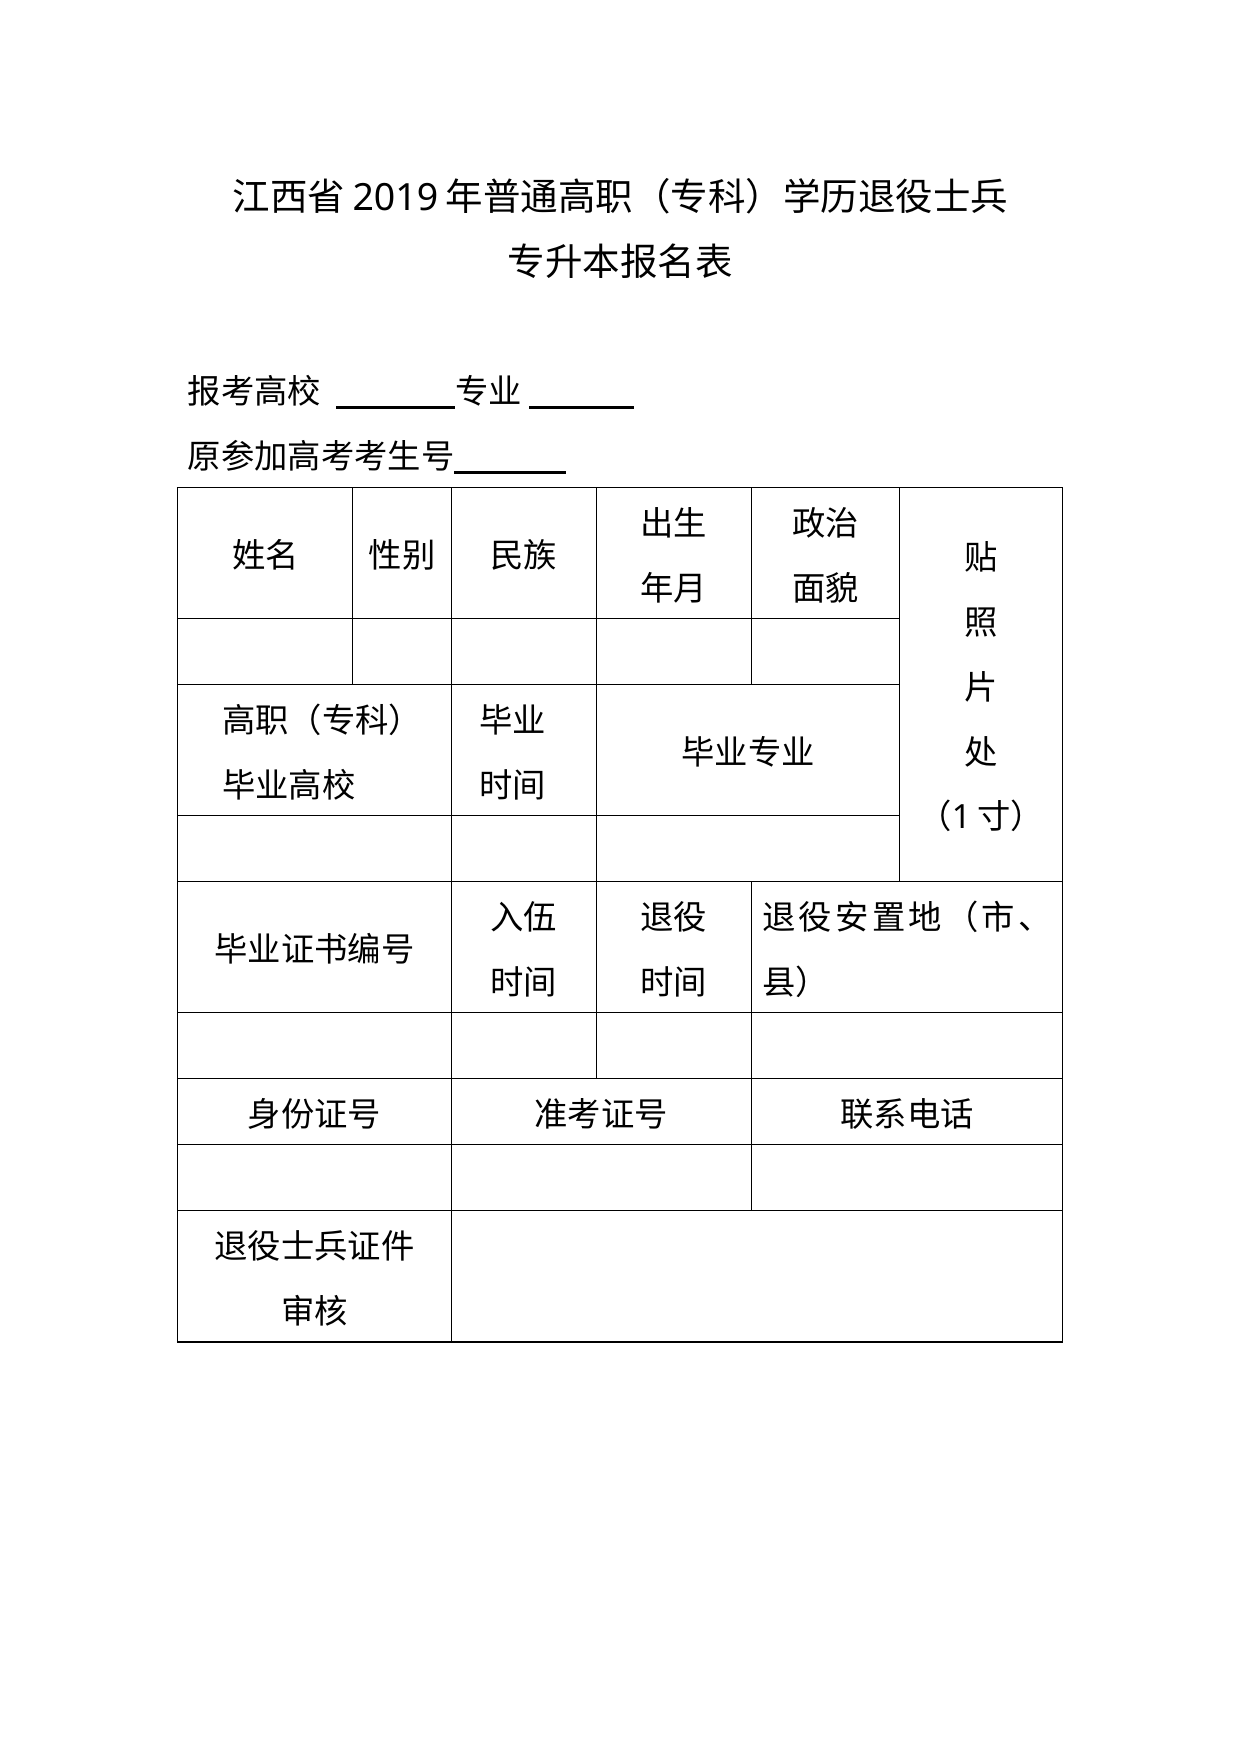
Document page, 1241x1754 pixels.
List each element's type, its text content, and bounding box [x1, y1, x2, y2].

table_cell 毕业 时间 [452, 685, 596, 815]
table_cell 准考证号 [452, 1079, 751, 1144]
table_cell [597, 1013, 751, 1078]
table_cell [597, 816, 899, 881]
table_header 姓名 [178, 488, 352, 618]
table_cell [353, 619, 451, 684]
table_cell 退役士兵证件 审核 [178, 1211, 451, 1341]
text 原参加高考考生号 1 [187, 422, 1053, 487]
table_cell [752, 1145, 1062, 1210]
table_cell 毕业证书编号 [178, 882, 451, 1012]
table_cell [178, 816, 451, 881]
table_cell 高职（专科） 毕业高校 [178, 685, 451, 815]
table_cell [752, 1013, 1062, 1078]
table_cell [452, 1211, 1062, 1341]
table_cell [752, 619, 899, 684]
table_cell 联系电话 [752, 1079, 1062, 1144]
table_cell [452, 1145, 751, 1210]
table_cell [452, 619, 596, 684]
table_header 政治 面貌 [752, 488, 899, 618]
text 江西省2019年普通高职（专科）学历退役士兵 [187, 162, 1053, 227]
text 报考高校 专业 1 [187, 357, 1053, 422]
table_header 性别 [353, 488, 451, 618]
table_header 贴 照 片 处 （1寸） [900, 488, 1062, 881]
table_cell [452, 816, 596, 881]
table_cell [178, 1145, 451, 1210]
table_cell [597, 619, 751, 684]
table_cell [178, 1013, 451, 1078]
table_header 民族 [452, 488, 596, 618]
table_cell 退役安置地（市、县） [752, 882, 1062, 1012]
text 专升本报名表 [187, 227, 1053, 292]
table_cell [178, 619, 352, 684]
table_cell 毕业专业 [597, 685, 899, 815]
table_header 出生 年月 [597, 488, 751, 618]
table_cell 入伍 时间 [452, 882, 596, 1012]
table_cell 退役 时间 [597, 882, 751, 1012]
table_cell [452, 1013, 596, 1078]
table_cell 身份证号 [178, 1079, 451, 1144]
